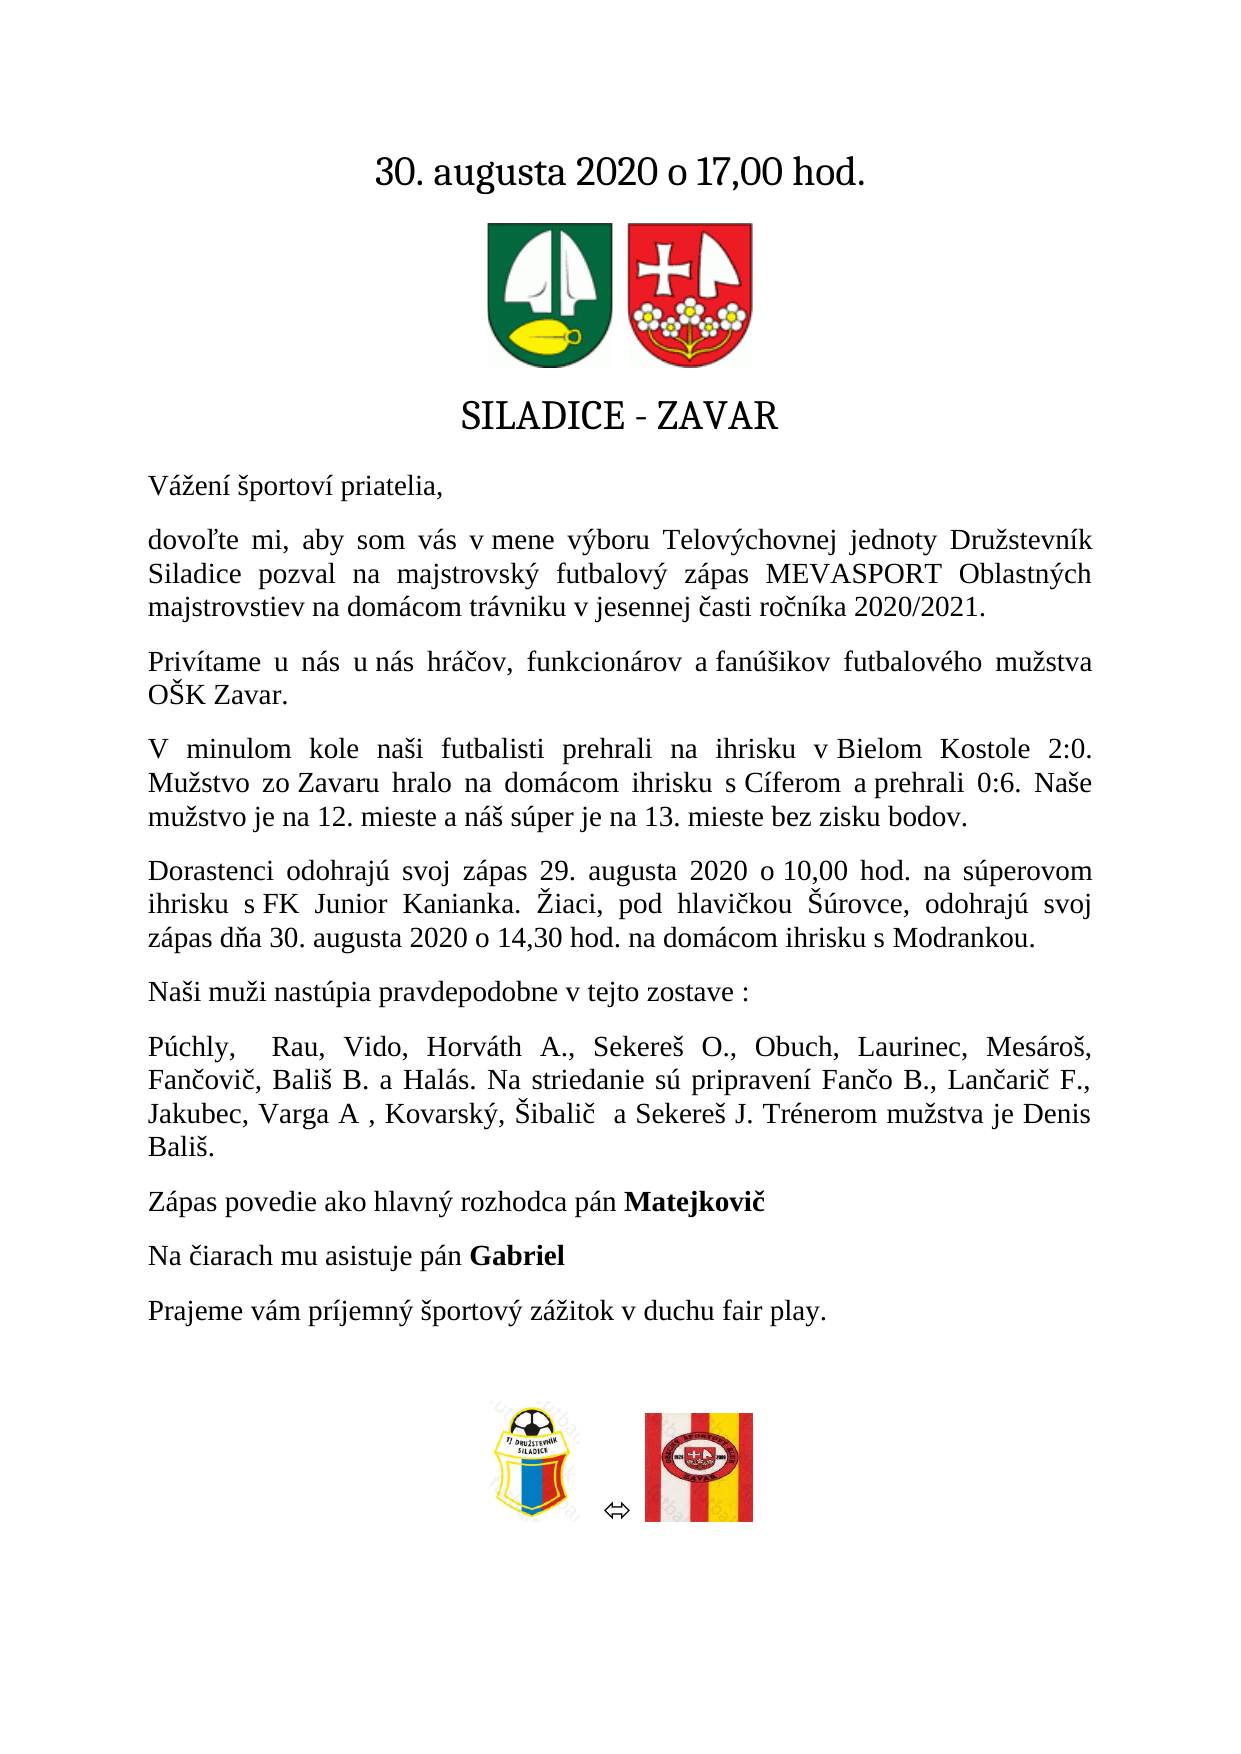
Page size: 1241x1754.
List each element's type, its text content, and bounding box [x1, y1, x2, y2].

text Naši muži nastúpia pravdepodobne v tejto zostave : [148, 974, 1093, 1008]
text dovoľte mi, aby som vás v mene výboru Telovýchovnej jednoty Družstevník Siladice pozval na majstrovský futbalový zápas MEVASPORT Oblastných majstrovstiev na domácom trávniku v jesennej časti ročníka 2020/2021. [148, 522, 1093, 623]
text Prajeme vám príjemný športový zážitok v duchu fair play. [148, 1293, 1093, 1326]
text 30. augusta 2020 o 17,00 hod. [148, 148, 1093, 196]
picture [645, 1413, 753, 1522]
text Zápas povedie ako hlavný rozhodca pán Matejkovič [148, 1184, 1093, 1217]
picture [627, 223, 753, 368]
text Vážení športoví priatelia, [148, 468, 1093, 501]
picture [487, 223, 613, 368]
text Dorastenci odohrajú svoj zápas 29. augusta 2020 o 10,00 hod. na súperovom ihrisku s FK Junior Kanianka. Žiaci, pod hlavičkou Šúrovce, odohrajú svoj zápas dňa 30. augusta 2020 o 14,30 hod. na domácom ihrisku s Modrankou. [148, 853, 1093, 954]
picture [487, 1401, 580, 1522]
text Púchly, Rau, Vido, Horváth A., Sekereš O., Obuch, Laurinec, Mesároš, Fančovič, Bališ B. a Halás. Na striedanie sú pripravení Fančo B., Lančarič F., Jakubec, Varga A , Kovarský, Šibalič a Sekereš J. Trénerom mužstva je Denis Bališ. [148, 1029, 1093, 1163]
text Privítame u nás u nás hráčov, funkcionárov a fanúšikov futbalového mužstva OŠK Zavar. [148, 644, 1093, 711]
text V minulom kole naši futbalisti prehrali na ihrisku v Bielom Kostole 2:0. Mužstvo zo Zavaru hralo na domácom ihrisku s Cíferom a prehrali 0:6. Naše mužstvo je na 12. mieste a náš súper je na 13. mieste bez zisku bodov. [148, 732, 1093, 832]
text SILADICE - ZAVAR [148, 392, 1093, 440]
text Na čiarach mu asistuje pán Gabriel [148, 1238, 1093, 1272]
